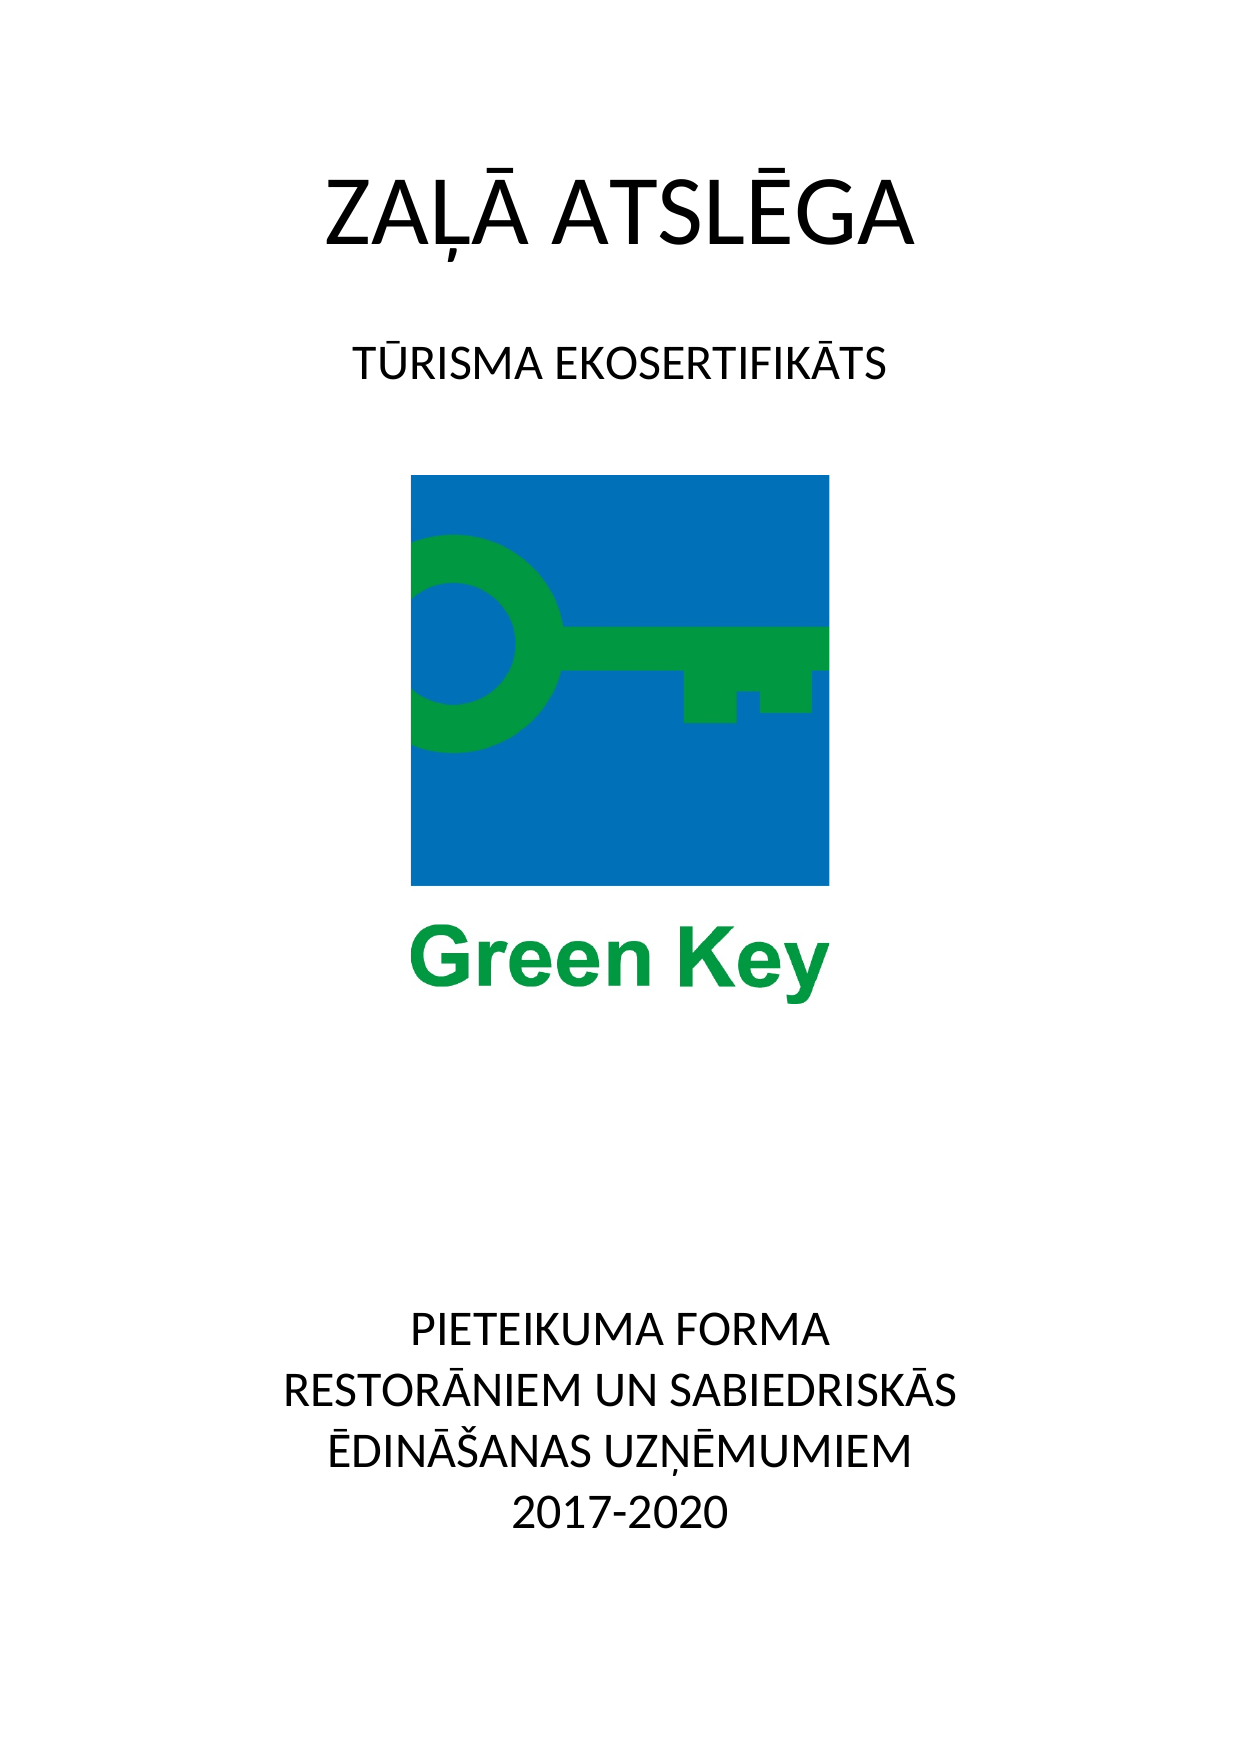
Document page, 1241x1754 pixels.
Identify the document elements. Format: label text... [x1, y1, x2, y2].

text 2017-2020 [148, 1480, 1093, 1541]
text TŪRISMA EKOSERTIFIKĀTS [148, 331, 1093, 392]
picture [410, 475, 830, 1004]
text ZAĻĀ ATSLĒGA [148, 148, 1093, 270]
text PIETEIKUMA FORMA [148, 1297, 1093, 1358]
text RESTORĀNIEM UN SABIEDRISKĀS ĒDINĀŠANAS UZŅĒMUMIEM [148, 1358, 1093, 1480]
